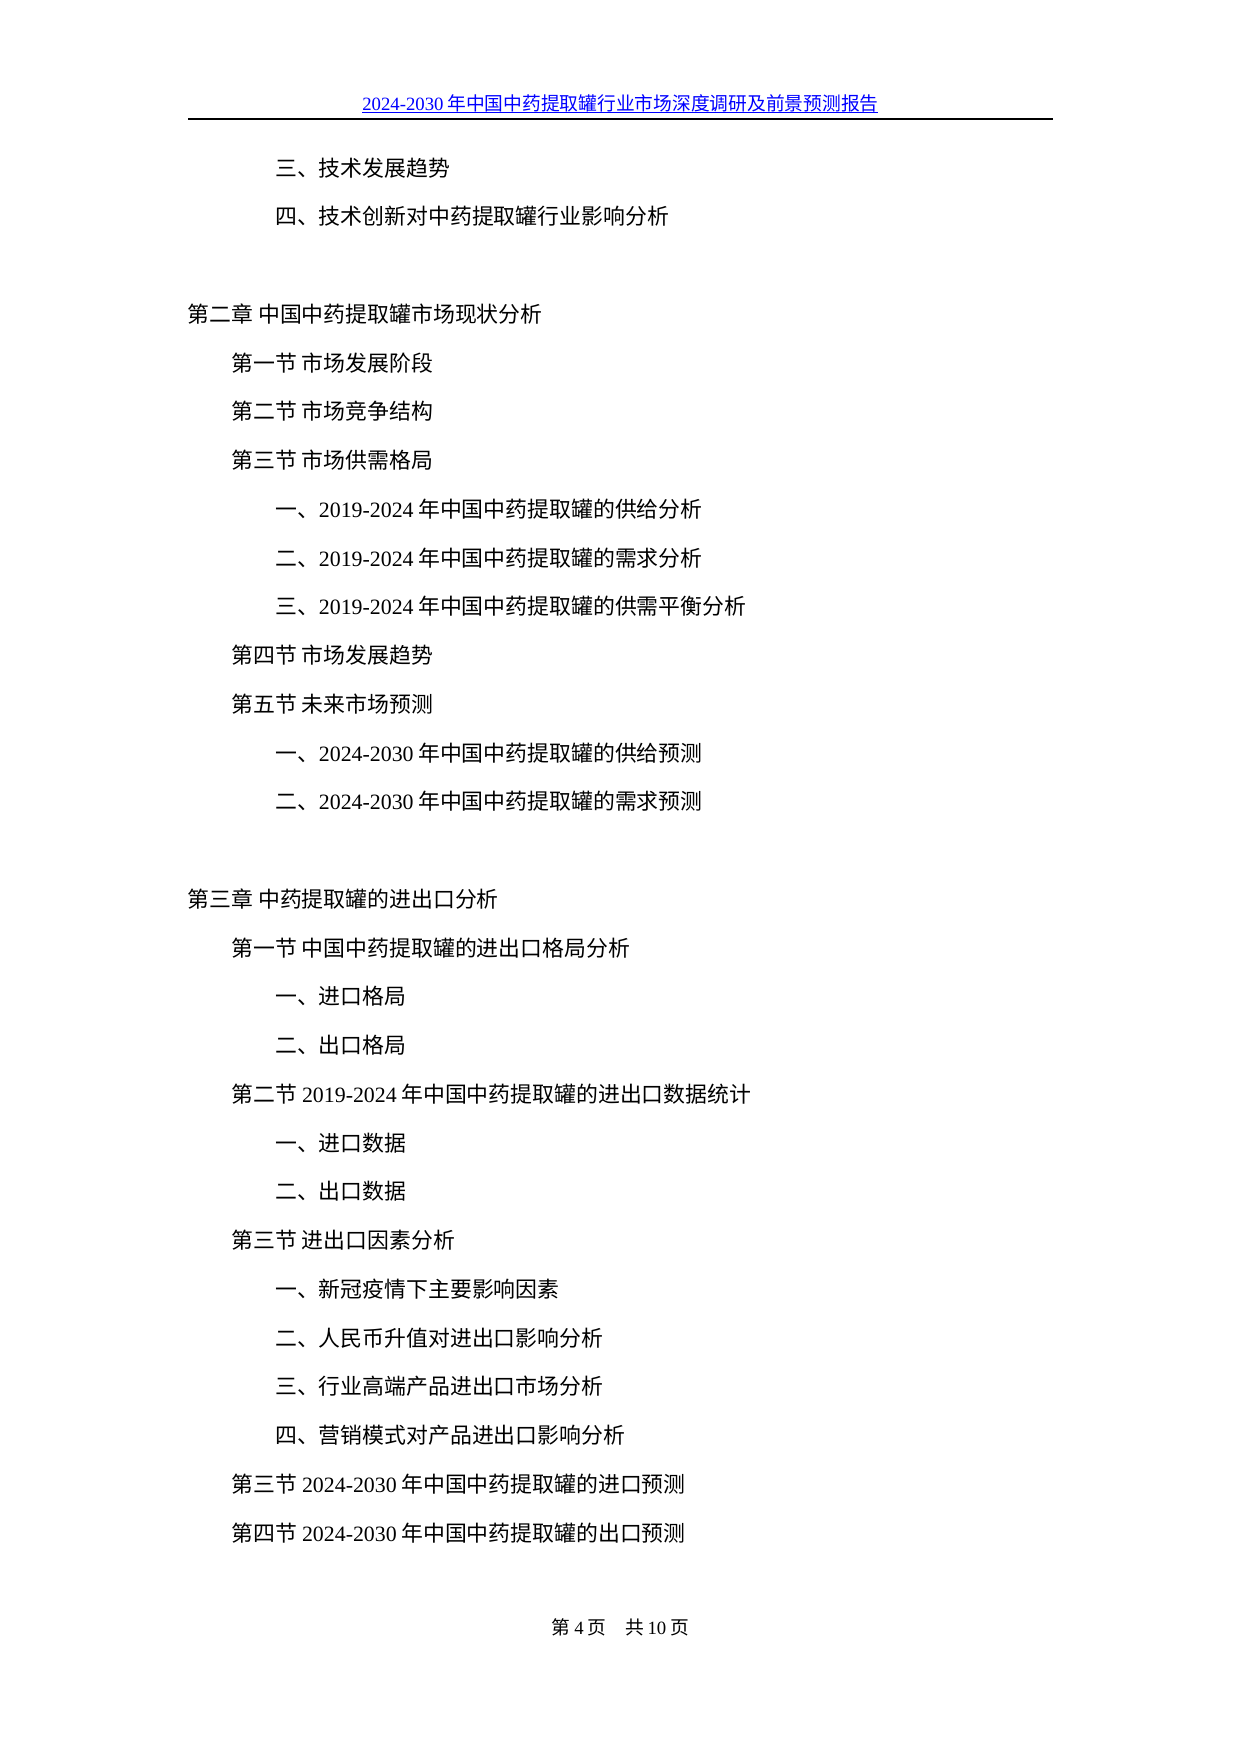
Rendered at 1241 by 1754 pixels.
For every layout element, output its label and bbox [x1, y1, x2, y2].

text [187, 150, 1053, 1548]
